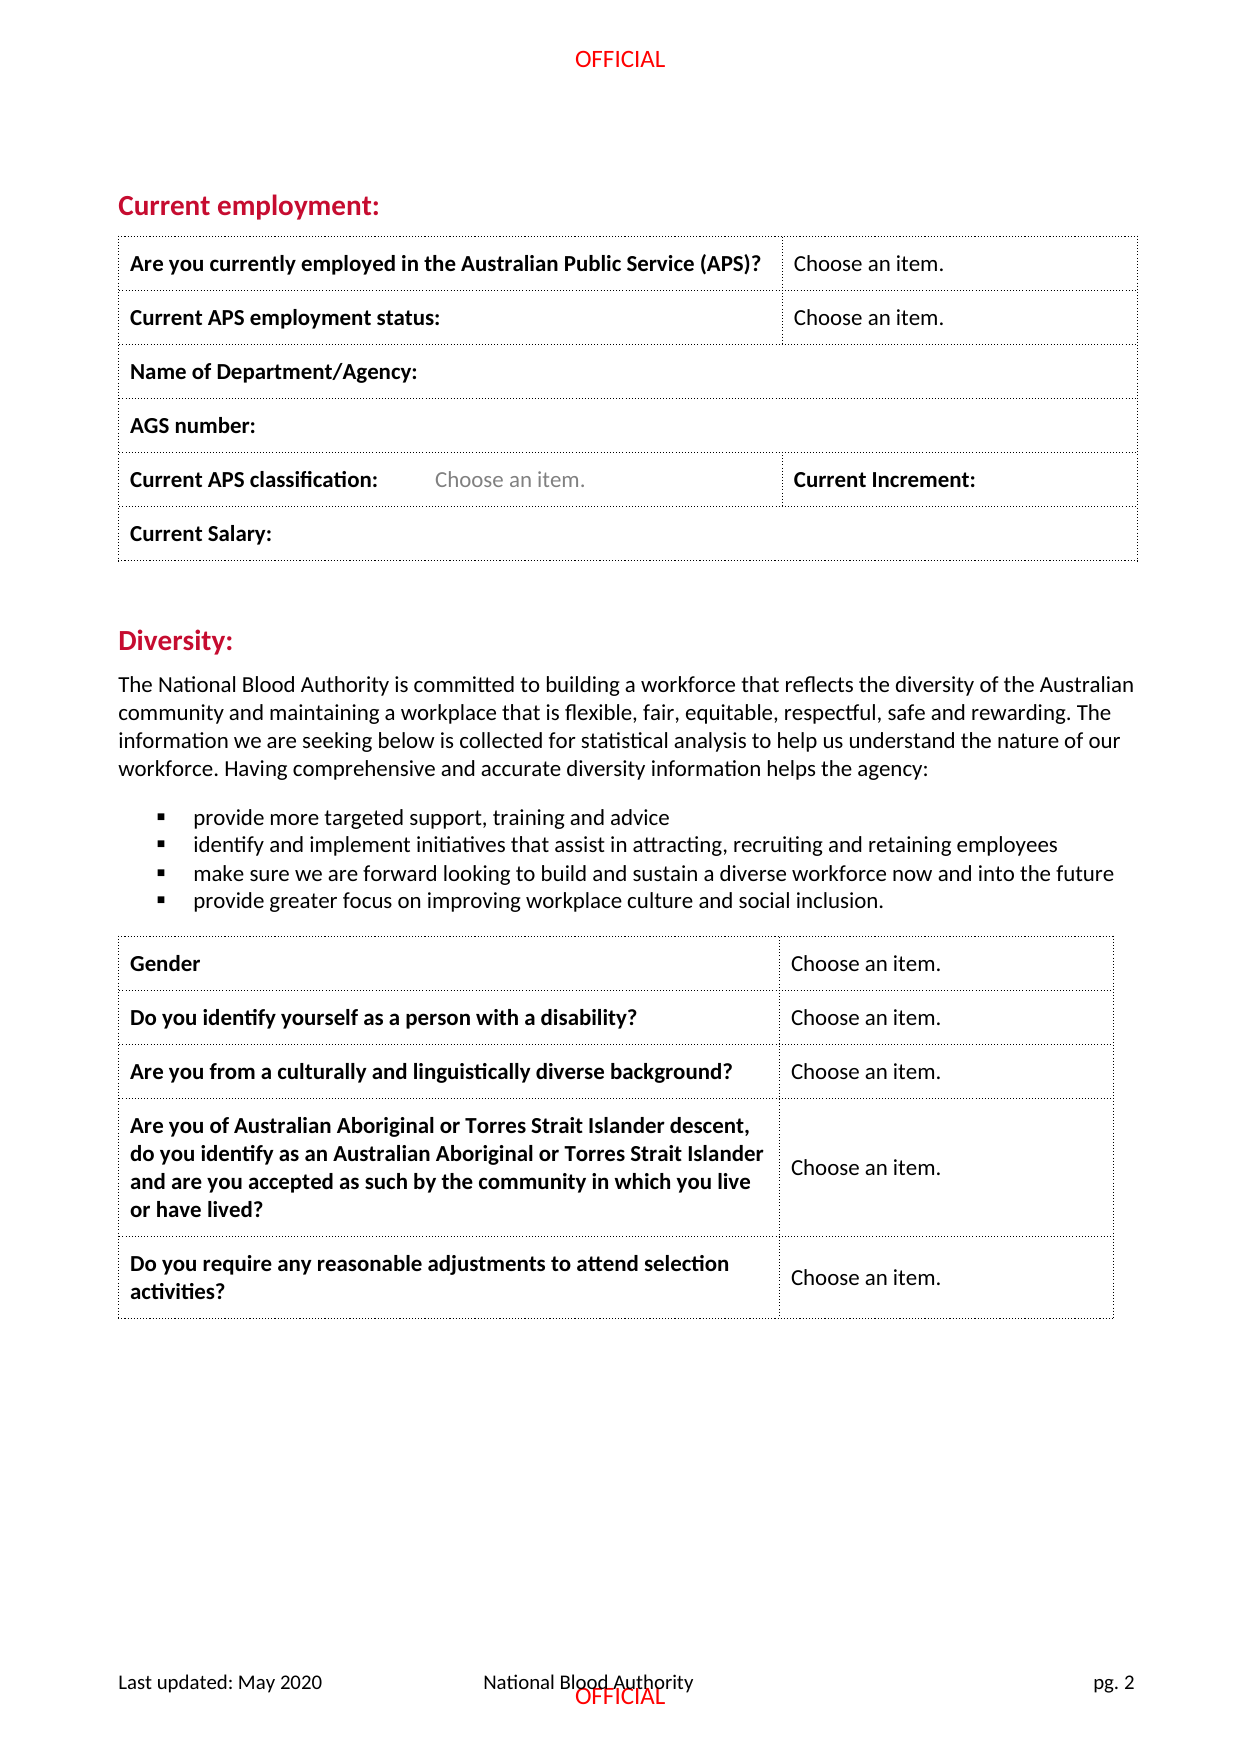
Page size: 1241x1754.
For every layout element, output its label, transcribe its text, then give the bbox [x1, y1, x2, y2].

subtitle Current employment: [118, 187, 1152, 223]
table_cell [780, 1044, 1113, 1098]
table_header Are you currently employed in the Australian Public Service (APS)? [119, 236, 782, 289]
table_cell [780, 1098, 1113, 1236]
table_cell AGS number: [119, 398, 1138, 452]
table_cell Are you from a culturally and linguistically diverse background? [119, 1044, 779, 1098]
list provide more targeted support, training and advice [156, 803, 1152, 831]
table_cell Current Salary: [119, 506, 1138, 560]
table_cell Current Increment: [783, 452, 1138, 506]
list identify and implement initiatives that assist in attracting, recruiting and retaining employees [156, 831, 1152, 859]
table_header Gender [119, 936, 779, 989]
table_cell Are you of Australian Aboriginal or Torres Strait Islander descent, do you identify as an Australian Aboriginal or Torres Strait Islander and are you accepted as such by the community in which you live or have lived? [119, 1098, 779, 1236]
table_cell Current APS employment status: [119, 290, 782, 344]
table_header [780, 936, 1113, 989]
table_cell Do you identify yourself as a person with a disability? [119, 990, 779, 1044]
table_cell [780, 990, 1113, 1044]
subtitle Diversity: [118, 586, 1152, 657]
list provide greater focus on improving workplace culture and social inclusion. [156, 887, 1152, 915]
table_cell [780, 1236, 1113, 1318]
table_cell Current APS classification: [119, 452, 782, 506]
table_cell Do you require any reasonable adjustments to attend selection activities? [119, 1236, 779, 1318]
table_cell Name of Department/Agency: [119, 344, 1138, 398]
list make sure we are forward looking to build and sustain a diverse workforce now and into the future [156, 859, 1152, 887]
text The National Blood Authority is committed to building a workforce that reflects the diversity of the Australian community and maintaining a workplace that is flexible, fair, equitable, respectful, safe and rewarding. The information we are seeking below is collected for statistical analysis to help us understand the nature of our workforce. Having comprehensive and accurate diversity information helps the agency: [118, 670, 1152, 782]
